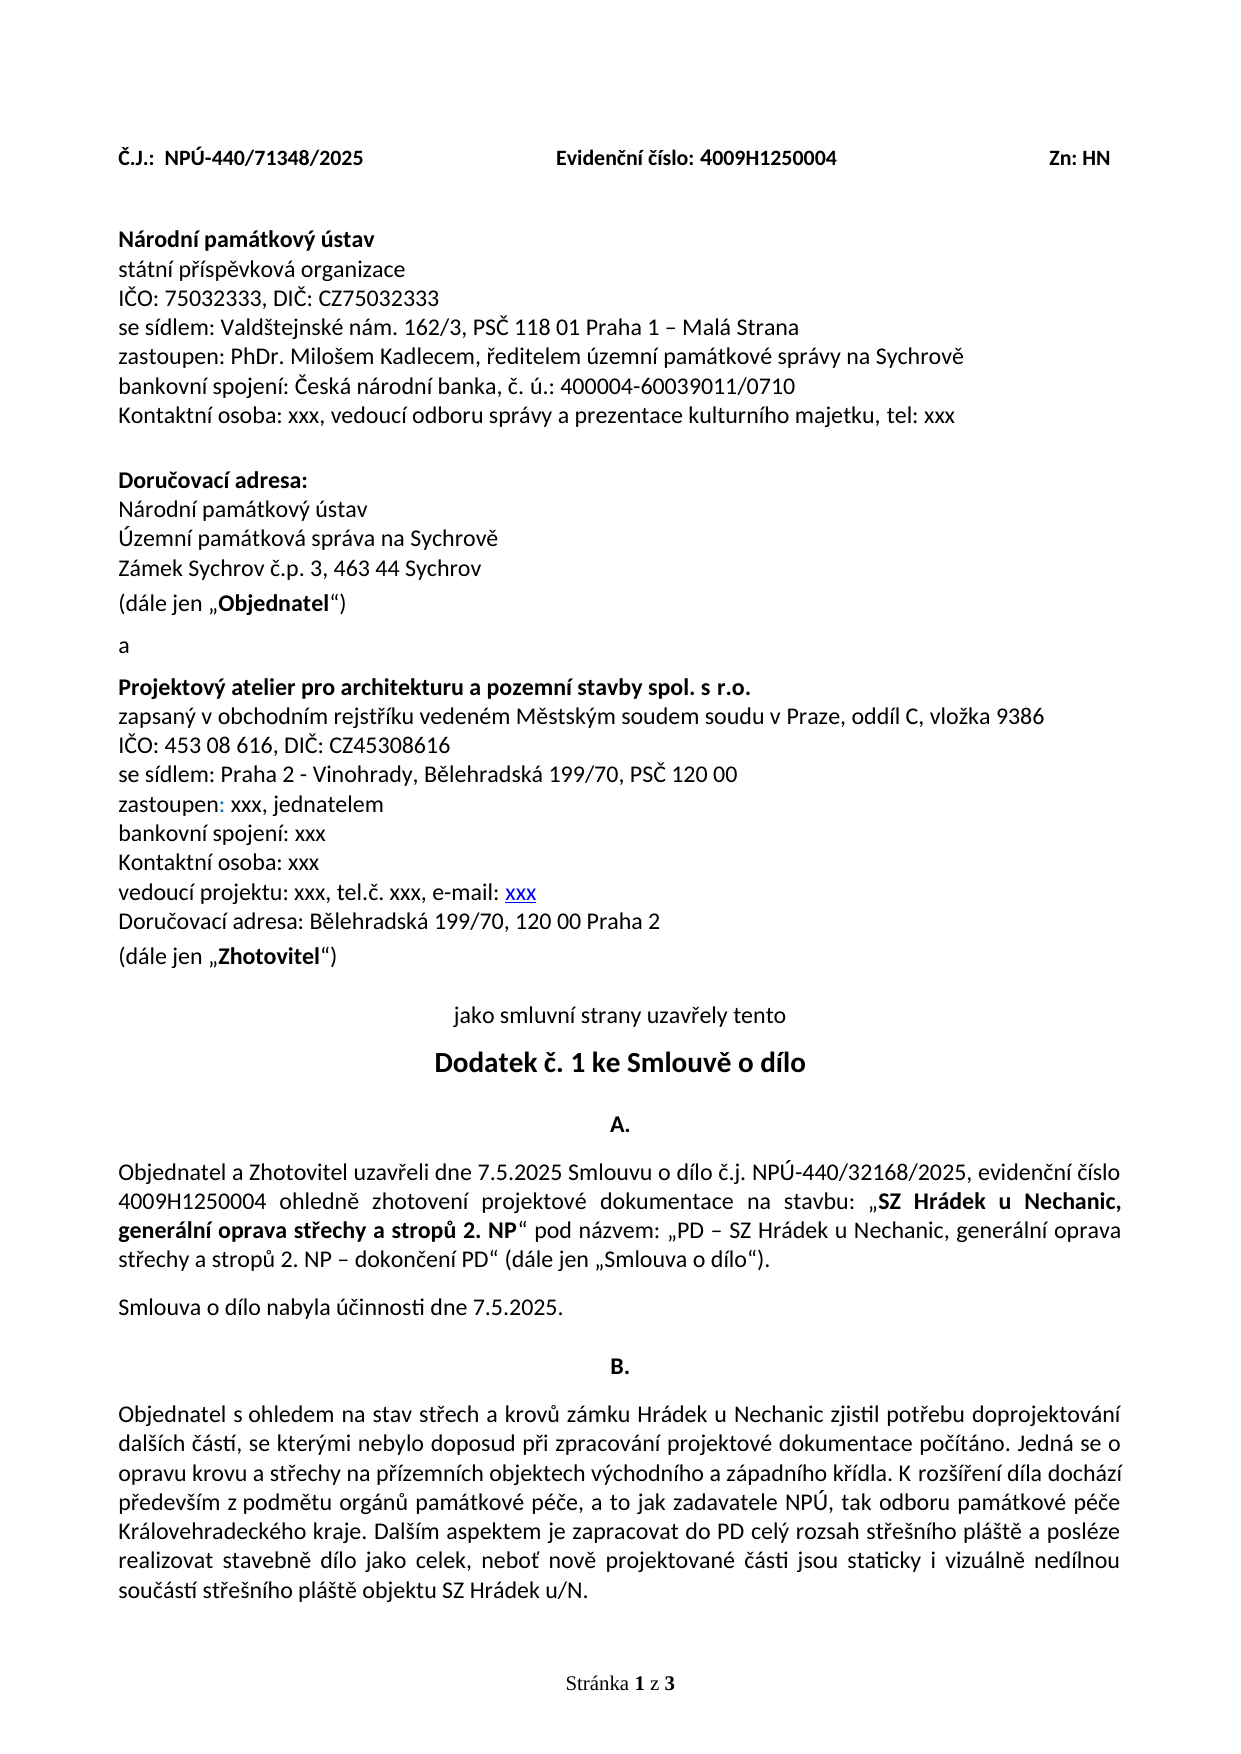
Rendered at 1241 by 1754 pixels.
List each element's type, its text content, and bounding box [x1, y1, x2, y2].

text IČO: 75032333, DIČ: CZ75032333 [118, 283, 1122, 312]
text IČO: 453 08 616, DIČ: CZ45308616 [118, 730, 1122, 759]
text Dodatek č. 1 ke Smlouvě o dílo [118, 1044, 1122, 1079]
text (dále jen „Zhotovitel“) [118, 941, 1122, 971]
text zastoupen: xxx, jednatelem [118, 789, 1122, 818]
text Objednatel s ohledem na stav střech a krovů zámku Hrádek u Nechanic zjistil potřebu doprojektování dalších částí, se kterými nebylo doposud při zpracování projektové dokumentace počítáno. Jedná se o opravu krovu a střechy na přízemních objektech východního a západního křídla. K rozšíření díla dochází především z podmětu orgánů památkové péče, a to jak zadavatele NPÚ, tak odboru památkové péče Královehradeckého kraje. Dalším aspektem je zapracovat do PD celý rozsah střešního pláště a posléze realizovat stavebně dílo jako celek, neboť nově projektované části jsou staticky i vizuálně nedílnou součástí střešního pláště objektu SZ Hrádek u/N. [118, 1399, 1122, 1604]
text státní příspěvková organizace [118, 254, 1122, 283]
text a [118, 630, 1122, 659]
text bankovní spojení: xxx [118, 818, 1122, 847]
text se sídlem: Valdštejnské nám. 162/3, PSČ 118 01 Praha 1 – Malá Strana [118, 312, 1122, 341]
text Doručovací adresa: Bělehradská 199/70, 120 00 Praha 2 [118, 906, 1122, 935]
text A. [118, 1109, 1122, 1138]
text zapsaný v obchodním rejstříku vedeném Městským soudem soudu v Praze, oddíl C, vložka 9386 [118, 701, 1122, 730]
text bankovní spojení: Česká národní banka, č. ú.: 400004-60039011/0710 [118, 371, 1122, 400]
text Doručovací adresa: [118, 465, 1122, 494]
text zastoupen: PhDr. Milošem Kadlecem, ředitelem územní památkové správy na Sychrově [118, 341, 1122, 371]
text Smlouva o dílo nabyla účinnosti dne 7.5.2025. [118, 1292, 1122, 1322]
text Zámek Sychrov č.p. 3, 463 44 Sychrov [118, 553, 1122, 582]
text se sídlem: Praha 2 - Vinohrady, Bělehradská 199/70, PSČ 120 00 [118, 759, 1122, 789]
text jako smluvní strany uzavřely tento [118, 1000, 1122, 1029]
text Projektový atelier pro architekturu a pozemní stavby spol. s r.o. [118, 672, 1122, 701]
text Národní památkový ústav [118, 494, 1122, 523]
text vedoucí projektu: xxx, tel.č. xxx, e-mail: xxx [118, 877, 1122, 906]
text (dále jen „Objednatel“) [118, 588, 1122, 617]
text Objednatel a Zhotovitel uzavřeli dne 7.5.2025 Smlouvu o dílo č.j. NPÚ-440/32168/2025, evidenční číslo 4009H1250004 ohledně zhotovení projektové dokumentace na stavbu: „SZ Hrádek u Nechanic, generální oprava střechy a stropů 2. NP“ pod názvem: „PD – SZ Hrádek u Nechanic, generální oprava střechy a stropů 2. NP – dokončení PD“ (dále jen „Smlouva o dílo“). [118, 1157, 1122, 1274]
text B. [118, 1351, 1122, 1380]
text Č.J.: NPÚ-440/71348/2025 Evidenční číslo: 4009H1250004 Zn: HN [118, 142, 1122, 171]
text Územní památková správa na Sychrově [118, 523, 1122, 553]
text Národní památkový ústav [118, 224, 1122, 254]
text Kontaktní osoba: xxx, vedoucí odboru správy a prezentace kulturního majetku, tel: xxx [118, 400, 1122, 429]
text Kontaktní osoba: xxx [118, 847, 1122, 877]
